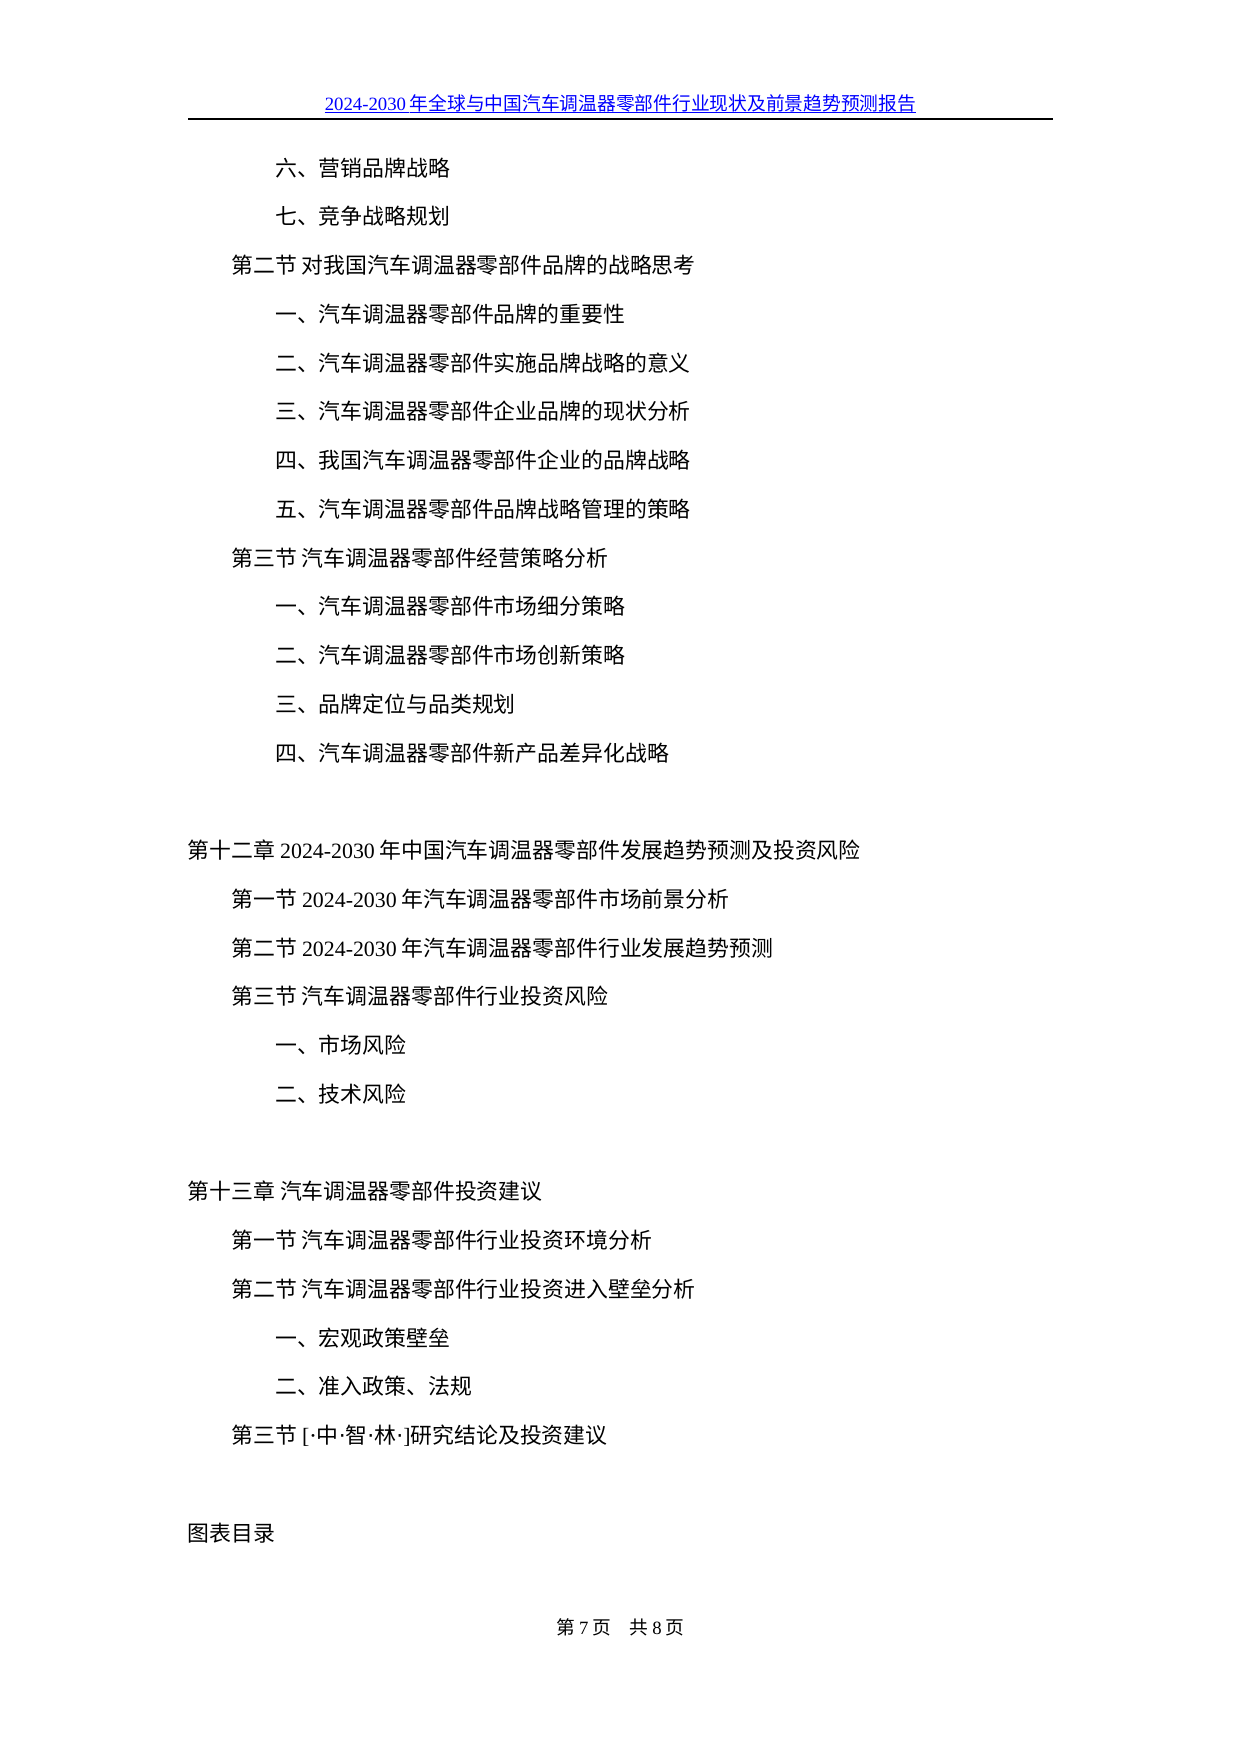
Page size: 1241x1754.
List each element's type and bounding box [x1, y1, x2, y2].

text [187, 150, 1053, 1548]
